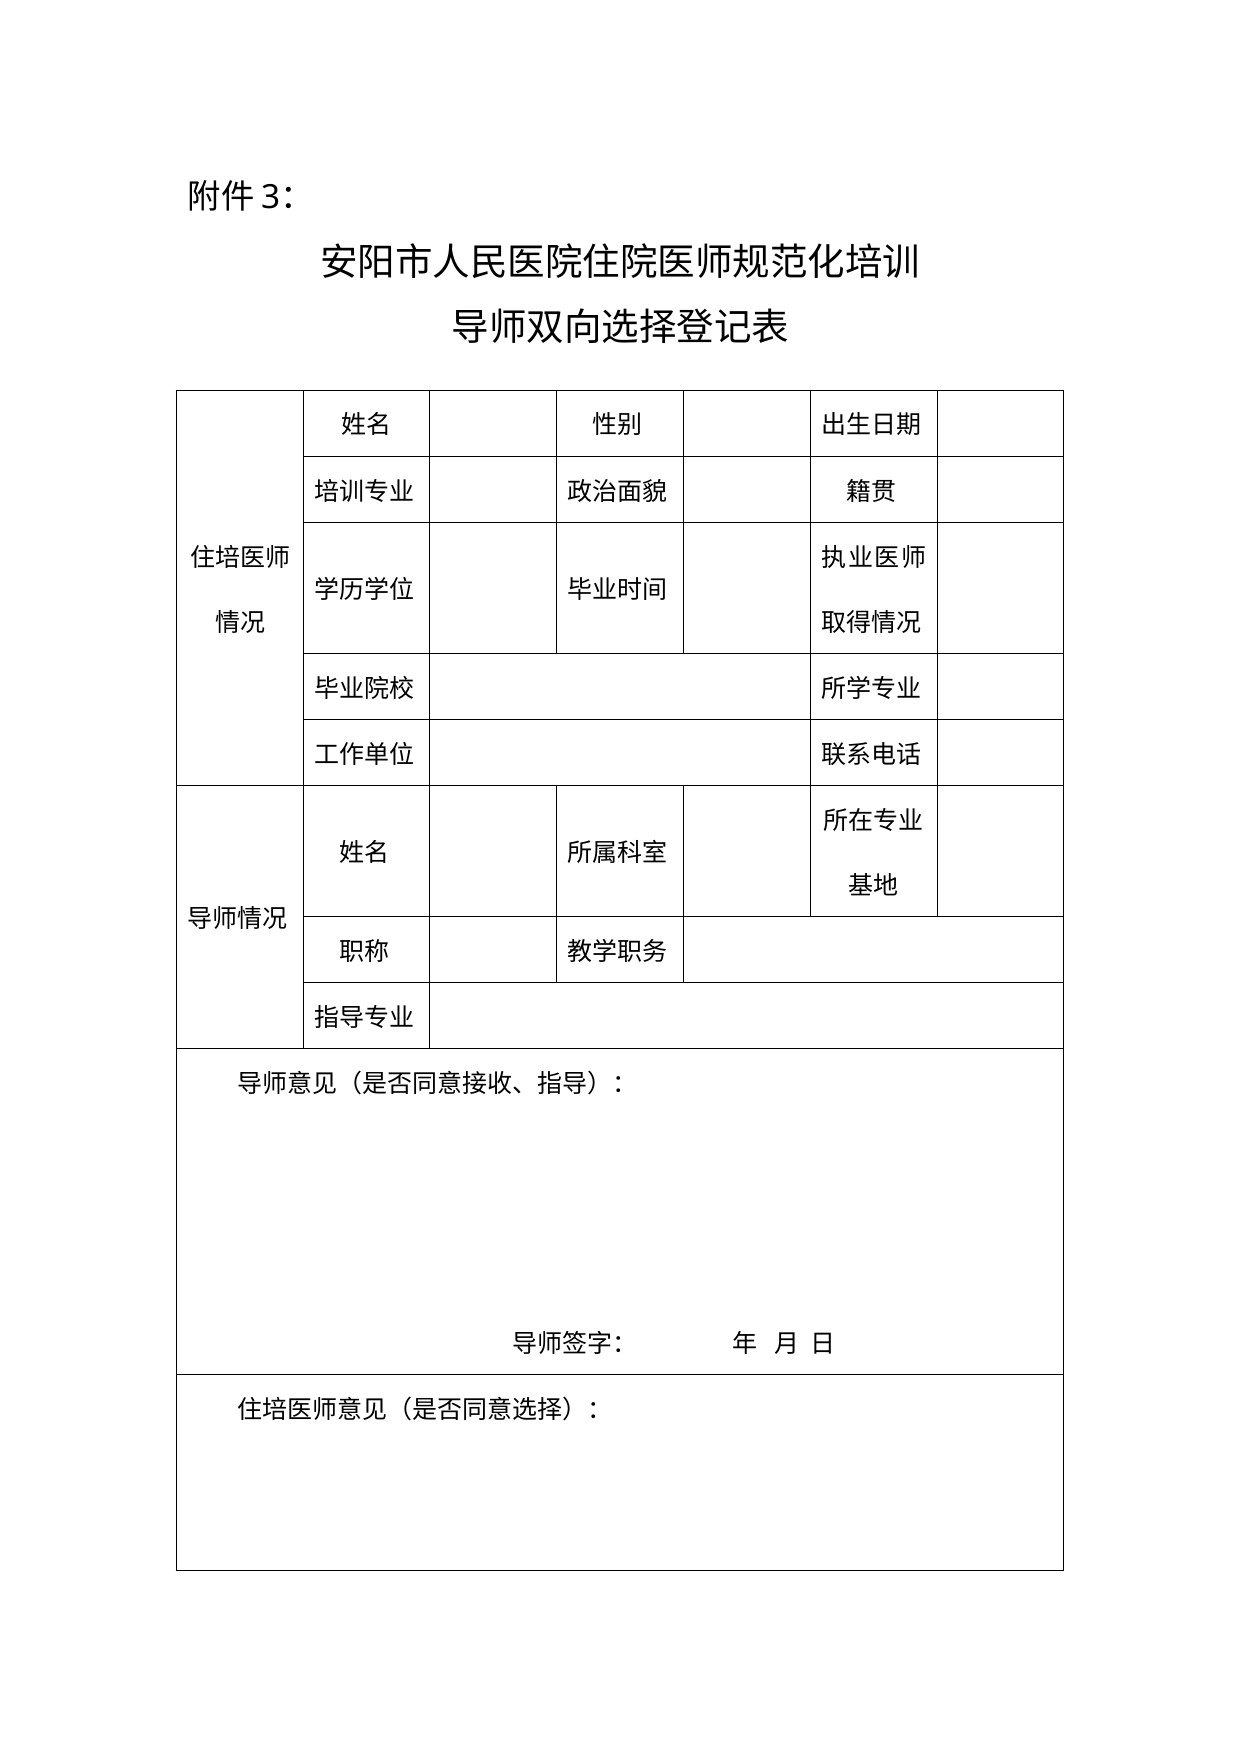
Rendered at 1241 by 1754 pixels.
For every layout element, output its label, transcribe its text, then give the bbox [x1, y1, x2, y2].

table_cell 姓名 [304, 786, 429, 916]
table_cell [938, 523, 1063, 653]
table_cell [684, 457, 810, 522]
table_cell 培训专业 [304, 457, 429, 522]
table_cell 毕业院校 [304, 654, 429, 719]
table_header 姓名 [304, 391, 429, 456]
table_cell [430, 983, 1063, 1048]
table_cell 工作单位 [304, 720, 429, 785]
table_cell [684, 786, 810, 916]
table_header 出生日期 [811, 391, 937, 456]
table_cell 所在专业基地 [811, 786, 937, 916]
table_cell [938, 786, 1063, 916]
table_cell 所学专业 [811, 654, 937, 719]
table_cell 政治面貌 [557, 457, 683, 522]
table_cell 学历学位 [304, 523, 429, 653]
table_cell 导师意见（是否同意接收、指导）： 导师签字： 年 月 日 [177, 1049, 1063, 1374]
table_cell 导师情况 [177, 786, 303, 1048]
table_cell 所属科室 [557, 786, 683, 916]
table_cell [430, 457, 556, 522]
table_cell 毕业时间 [557, 523, 683, 653]
table_cell [938, 654, 1063, 719]
subtitle 安阳市人民医院住院医师规范化培训 [187, 227, 1053, 292]
table_header 性别 [557, 391, 683, 456]
table_cell 职称 [304, 917, 429, 982]
table_header [430, 391, 556, 456]
table_cell [430, 523, 556, 653]
table_header 住培医师情况 [177, 391, 303, 785]
table_cell 指导专业 [304, 983, 429, 1048]
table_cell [177, 1375, 1063, 1570]
table_cell [938, 457, 1063, 522]
table_header [684, 391, 810, 456]
table_cell [430, 654, 810, 719]
subtitle 附件3： [187, 162, 1053, 227]
table_cell [938, 720, 1063, 785]
table_cell 教学职务 [557, 917, 683, 982]
table_cell [684, 917, 1063, 982]
table_header [938, 391, 1063, 456]
table_cell [430, 917, 556, 982]
table_cell [430, 720, 810, 785]
table_cell 联系电话 [811, 720, 937, 785]
table_cell 执业医师取得情况 [811, 523, 937, 653]
table_cell 籍贯 [811, 457, 937, 522]
table_cell [684, 523, 810, 653]
table_cell [430, 786, 556, 916]
subtitle 导师双向选择登记表 [187, 292, 1053, 357]
